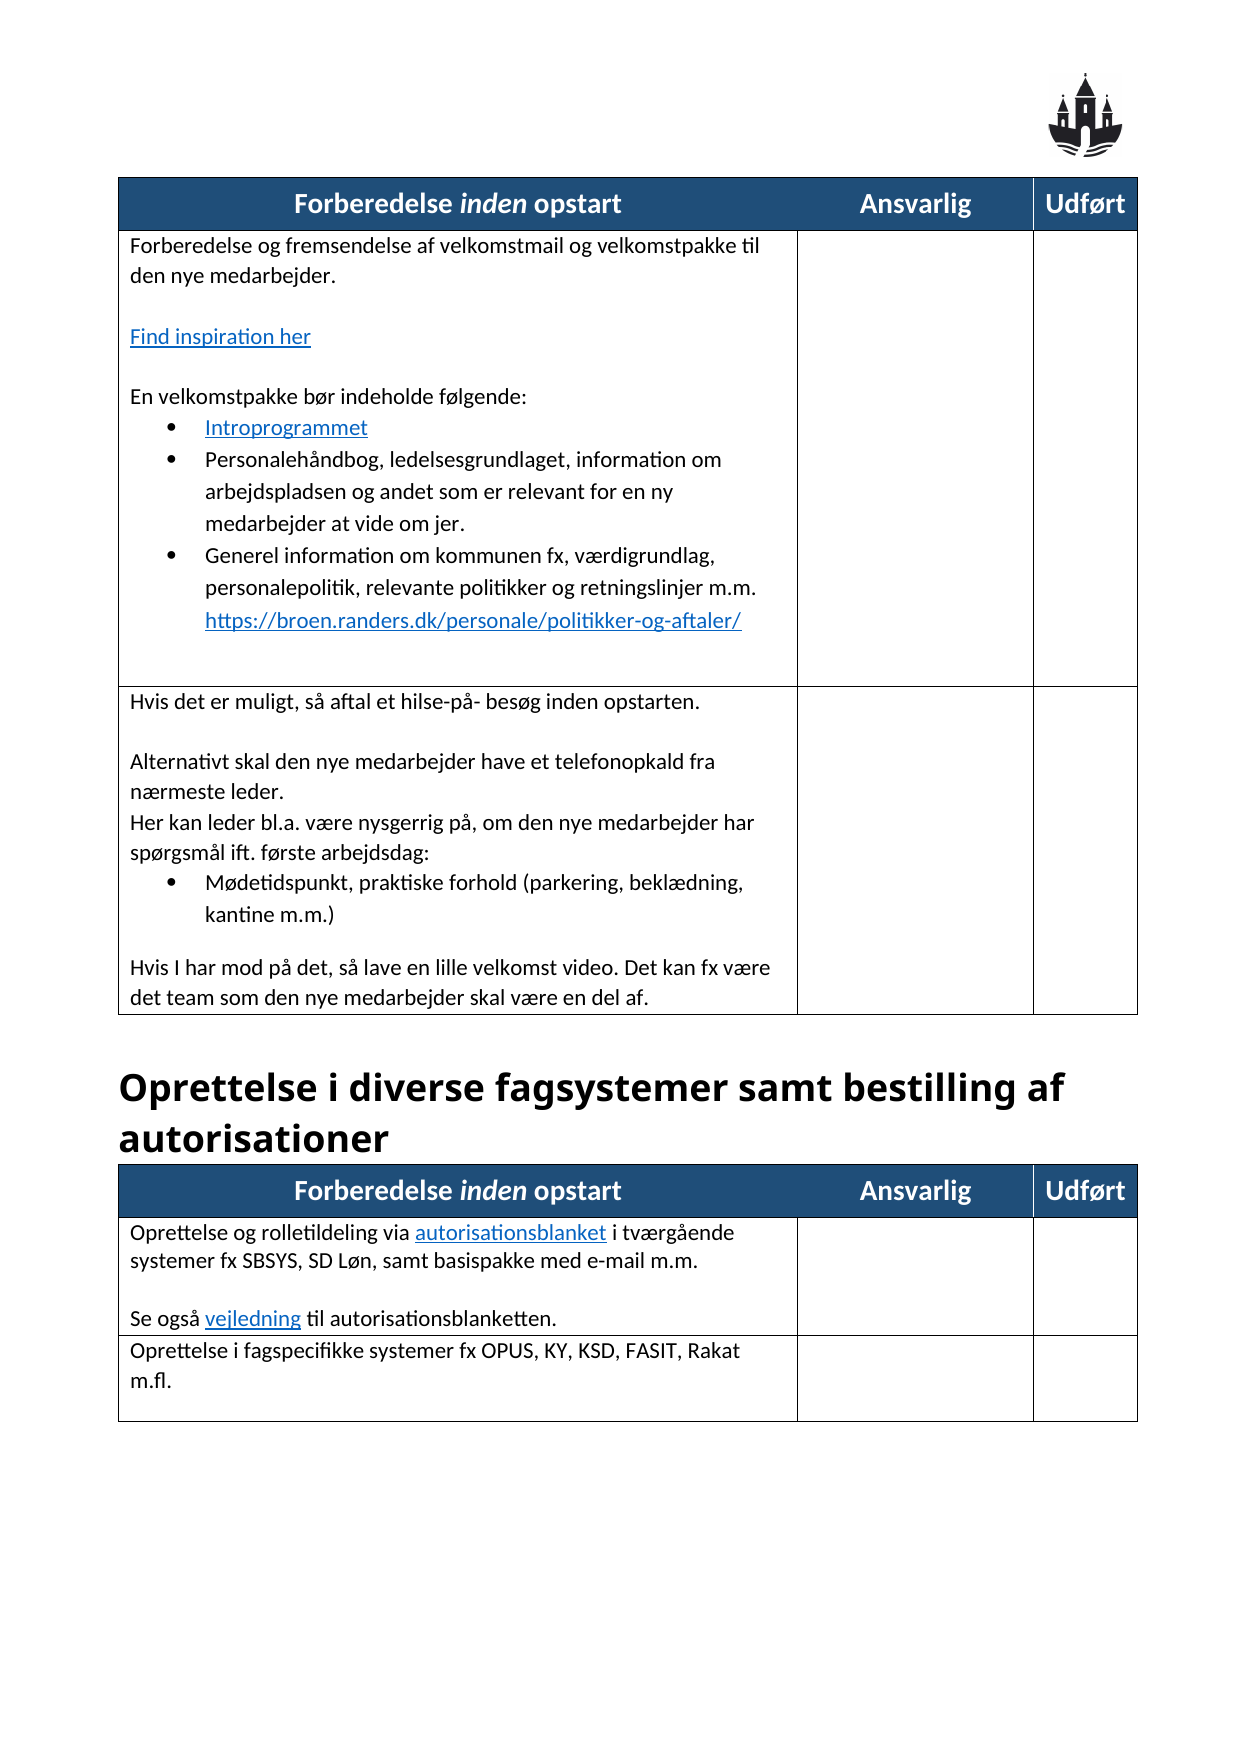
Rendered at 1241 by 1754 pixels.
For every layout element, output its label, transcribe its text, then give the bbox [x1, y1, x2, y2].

text Oprettelse i diverse fagsystemer samt bestilling af autorisationer [118, 1062, 1122, 1164]
table_header Ansvarlig [797, 1165, 1033, 1217]
table_cell [798, 231, 1033, 686]
table_cell Oprettelse og rolletildeling via autorisationsblanket i tværgående systemer fx SBSYS, SD Løn, samt basispakke med e-mail m.m. Se også vejledning til autorisationsblanketten. [119, 1218, 797, 1335]
table_header Ansvarlig [797, 178, 1033, 230]
table_cell [1034, 1218, 1137, 1335]
table_header Forberedelse inden opstart [119, 1165, 797, 1217]
picture [1048, 73, 1123, 157]
table_header Udført [1034, 178, 1137, 230]
table_cell [1034, 231, 1137, 686]
table_cell [798, 687, 1033, 1014]
table_cell Hvis det er muligt, så aftal et hilse-på- besøg inden opstarten. Alternativt skal den nye medarbejder have et telefonopkald fra nærmeste leder. Her kan leder bl.a. være nysgerrig på, om den nye medarbejder har spørgsmål ift. første arbejdsdag: Mødetidspunkt, praktiske forhold (parkering, beklædning, kantine m.m.) Hvis I har mod på det, så lave en lille velkomst video. Det kan fx være det team som den nye medarbejder skal være en del af. [119, 687, 797, 1014]
table_cell Oprettelse i fagspecifikke systemer fx OPUS, KY, KSD, FASIT, Rakat m.fl. [119, 1336, 797, 1421]
table_header Forberedelse inden opstart [119, 178, 797, 230]
table_header Udført [1034, 1165, 1137, 1217]
table_cell [1034, 1336, 1137, 1421]
table_cell [1034, 687, 1137, 1014]
table_cell [798, 1336, 1033, 1421]
table_cell [798, 1218, 1033, 1335]
